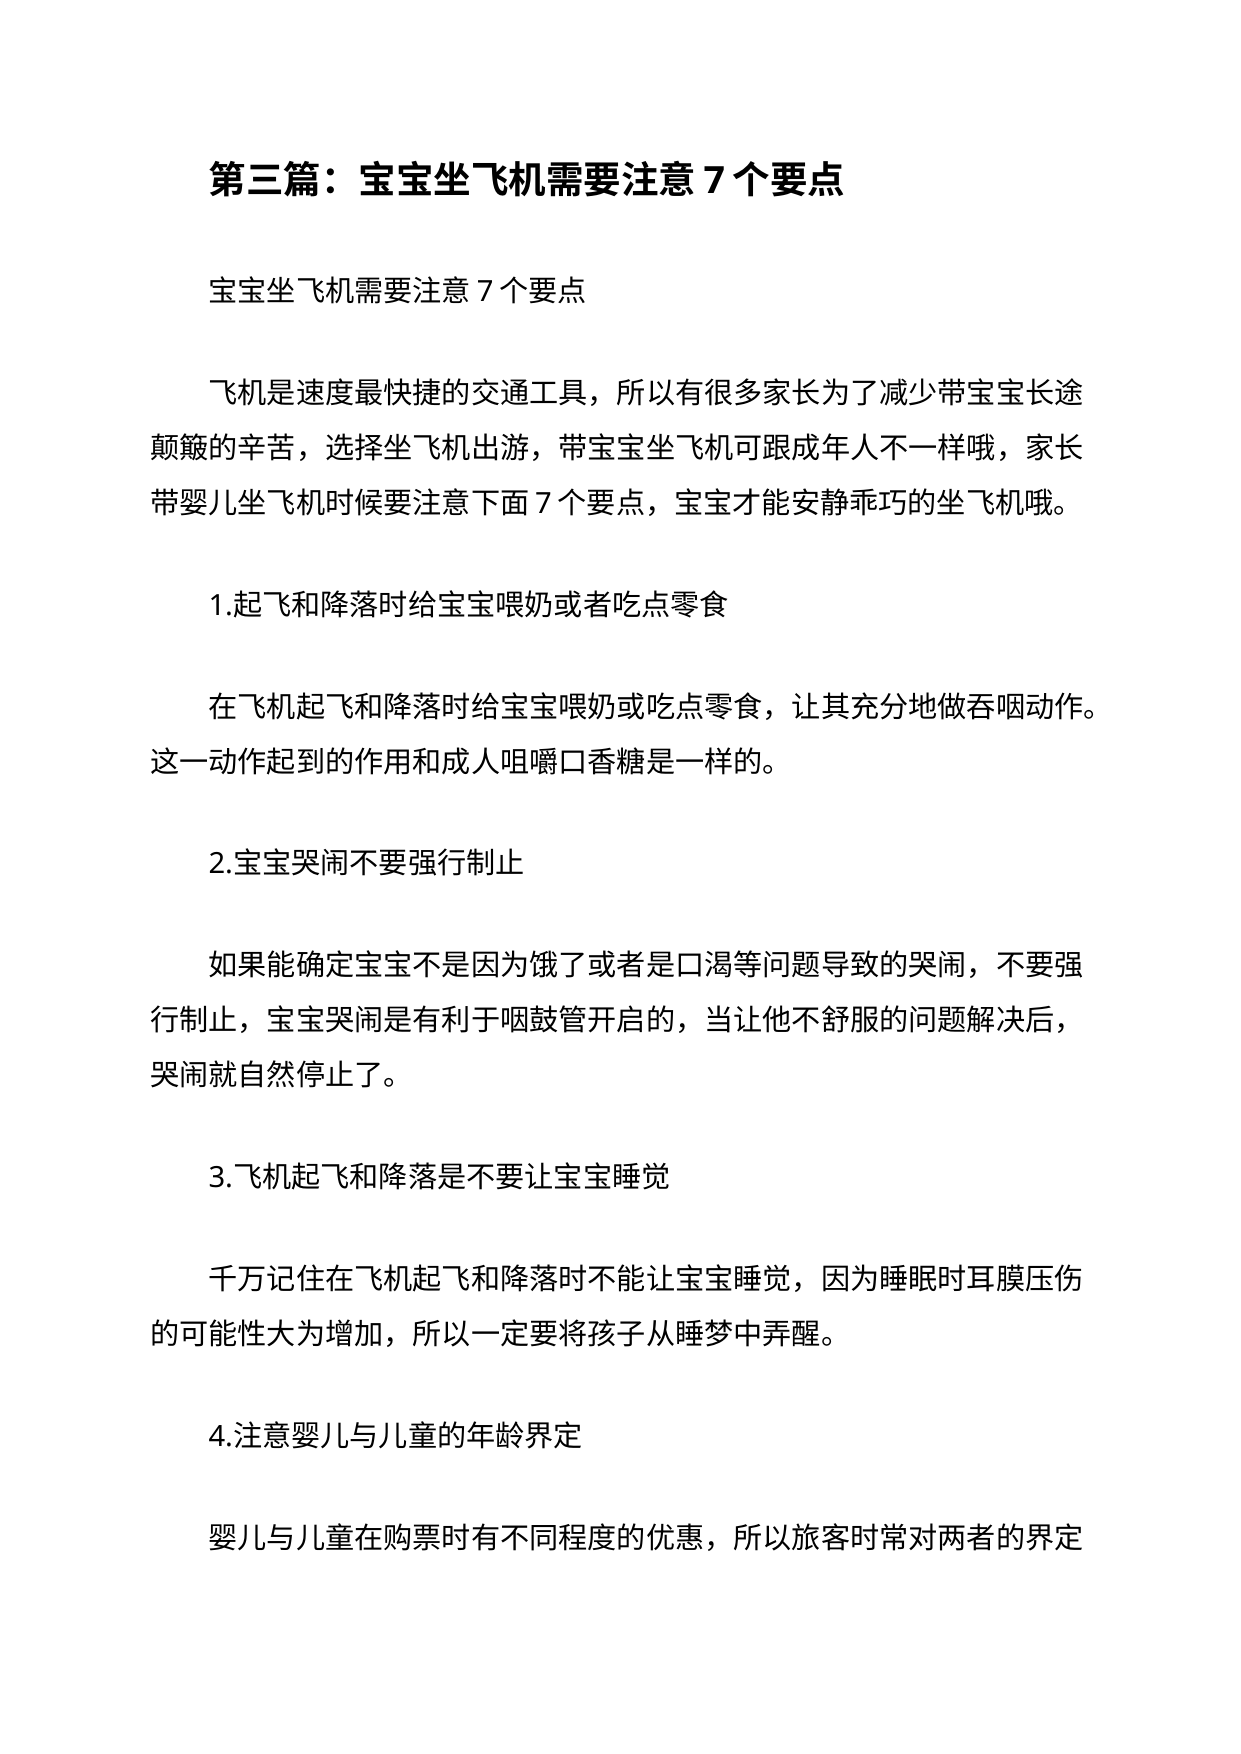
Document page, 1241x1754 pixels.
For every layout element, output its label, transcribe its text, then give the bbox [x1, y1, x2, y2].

text 宝宝坐飞机需要注意7个要点 [150, 268, 1090, 310]
text 飞机是速度最快捷的交通工具，所以有很多家长为了减少带宝宝长途颠簸的辛苦，选择坐飞机出游，带宝宝坐飞机可跟成年人不一样哦，家长带婴儿坐飞机时候要注意下面7个要点，宝宝才能安静乖巧的坐飞机哦。 [150, 369, 1090, 522]
text 第三篇：宝宝坐飞机需要注意7个要点 [150, 150, 1090, 204]
text 如果能确定宝宝不是因为饿了或者是口渴等问题导致的哭闹，不要强行制止，宝宝哭闹是有利于咽鼓管开启的，当让他不舒服的问题解决后，哭闹就自然停止了。 [150, 942, 1090, 1094]
text 3.飞机起飞和降落是不要让宝宝睡觉 [150, 1153, 1090, 1196]
text 在飞机起飞和降落时给宝宝喂奶或吃点零食，让其充分地做吞咽动作。这一动作起到的作用和成人咀嚼口香糖是一样的。 [150, 683, 1090, 781]
text 1.起飞和降落时给宝宝喂奶或者吃点零食 [150, 581, 1090, 624]
text 2.宝宝哭闹不要强行制止 [150, 840, 1090, 882]
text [150, 1514, 1090, 1556]
text 4.注意婴儿与儿童的年龄界定 [150, 1412, 1090, 1454]
text 千万记住在飞机起飞和降落时不能让宝宝睡觉，因为睡眠时耳膜压伤的可能性大为增加，所以一定要将孩子从睡梦中弄醒。 [150, 1256, 1090, 1353]
